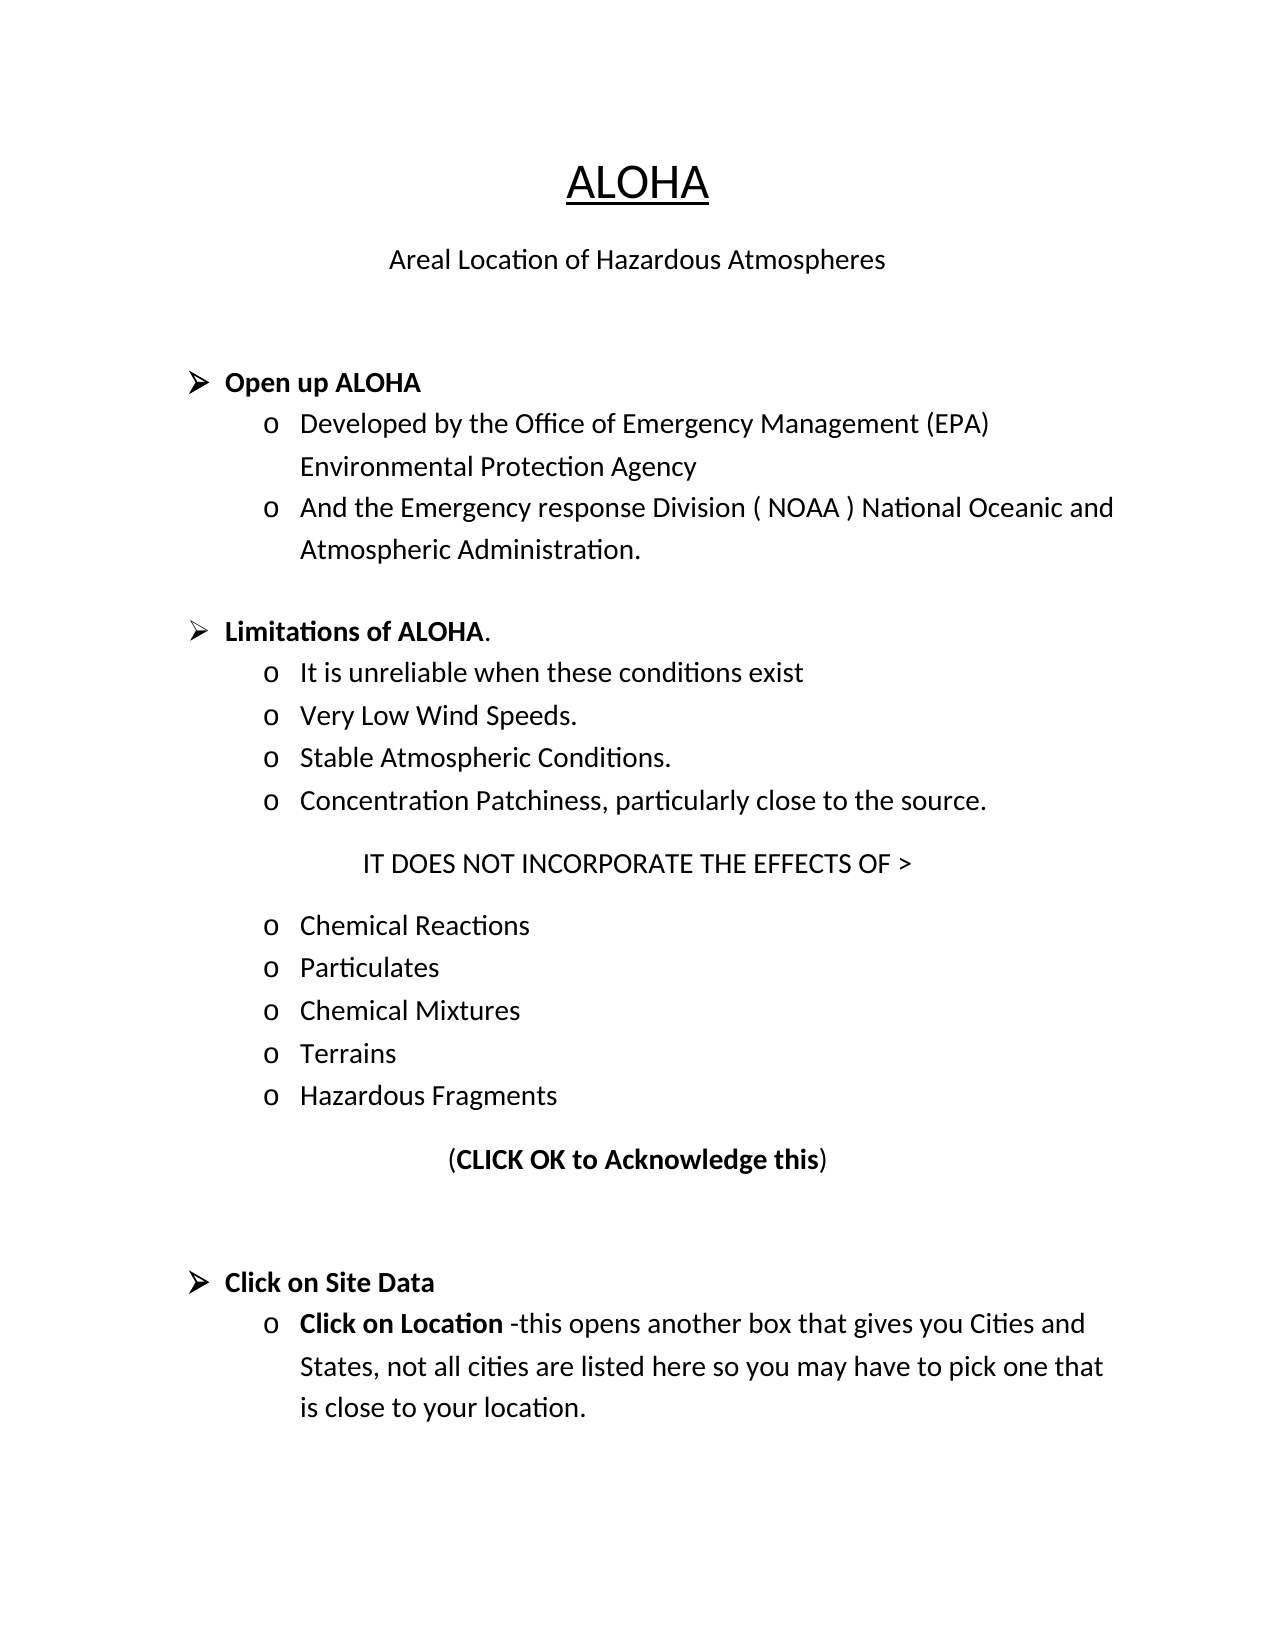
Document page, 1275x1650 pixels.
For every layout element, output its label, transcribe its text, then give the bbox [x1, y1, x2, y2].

list And the Emergency response Division ( NOAA ) National Oceanic and Atmospheric Administration. [262, 489, 1125, 567]
list Stable Atmospheric Conditions. [262, 739, 1125, 776]
list Developed by the Office of Emergency Management (EPA) Environmental Protection Agency [262, 405, 1125, 483]
list Chemical Reactions [262, 907, 1125, 944]
list Terrains [262, 1035, 1125, 1072]
list Hazardous Fragments [262, 1077, 1125, 1114]
text Areal Location of Hazardous Atmospheres [150, 241, 1125, 277]
list Click on Location -this opens another box that gives you Cities and States, not all cities are listed here so you may have to pick one that is close to your location. [262, 1305, 1125, 1424]
list Limitations of ALOHA. [187, 613, 1125, 649]
list Chemical Mixtures [262, 992, 1125, 1029]
text ALOHA [150, 150, 1125, 211]
list Click on Site Data [187, 1264, 1125, 1300]
list It is unreliable when these conditions exist [262, 654, 1125, 691]
list Open up ALOHA [187, 364, 1125, 400]
list Concentration Patchiness, particularly close to the source. [262, 782, 1125, 819]
text (CLICK OK to Acknowledge this) [150, 1141, 1125, 1176]
list Very Low Wind Speeds. [262, 697, 1125, 734]
list Particulates [262, 949, 1125, 987]
text IT DOES NOT INCORPORATE THE EFFECTS OF > [150, 845, 1125, 881]
